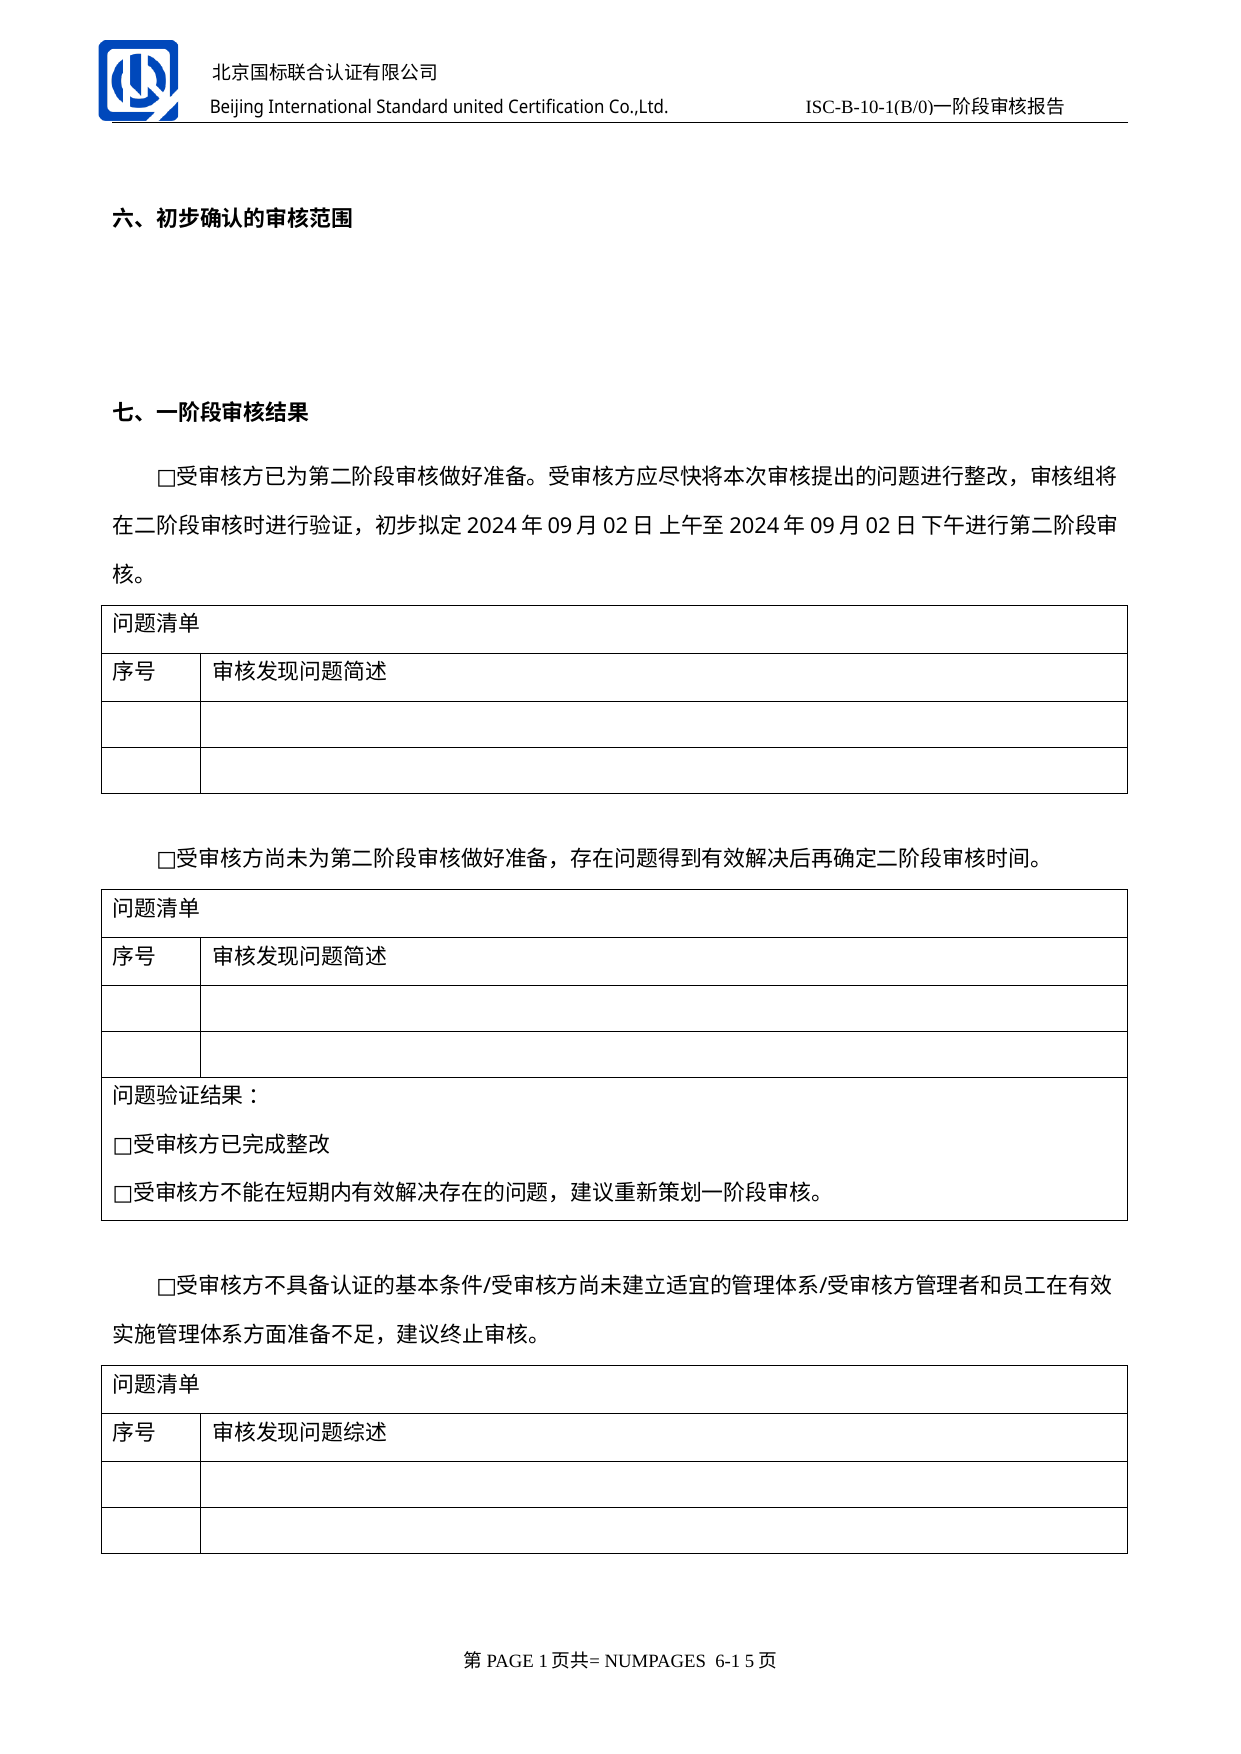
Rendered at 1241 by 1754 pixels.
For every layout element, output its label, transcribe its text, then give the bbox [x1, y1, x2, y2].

table_cell [201, 1032, 1127, 1077]
text □受审核方不具备认证的基本条件/受审核方尚未建立适宜的管理体系/受审核方管理者和员工在有效实施管理体系方面准备不足，建议终止审核。 [112, 1268, 1128, 1349]
table_cell [102, 986, 200, 1031]
table_cell [102, 1032, 200, 1077]
table_cell [102, 1508, 200, 1553]
table_cell [102, 702, 200, 747]
table_cell [201, 748, 1127, 793]
text □受审核方已为第二阶段审核做好准备。受审核方应尽快将本次审核提出的问题进行整改，审核组将在二阶段审核时进行验证，初步拟定2024年09月02日 上午至2024年09月02日 下午进行第二阶段审核。 [112, 459, 1128, 589]
text □受审核方尚未为第二阶段审核做好准备，存在问题得到有效解决后再确定二阶段审核时间。 [112, 841, 1128, 873]
table_cell 序号 [102, 654, 200, 701]
table_cell [201, 1508, 1127, 1553]
picture [98, 40, 179, 121]
table_cell [201, 702, 1127, 747]
table_cell 问题验证结果 ： □受审核方已完成整改 □受审核方不能在短期内有效解决存在的问题，建议重新策划一阶段审核。 [102, 1078, 1127, 1220]
table_header 问题清单 [102, 1366, 1127, 1413]
table_cell 审核发现问题简述 [201, 938, 1127, 985]
text 六、初步确认的审核范围 [112, 201, 1128, 233]
table_header 问题清单 [102, 890, 1127, 937]
text 七、一阶段审核结果 [112, 394, 1128, 427]
table_cell [201, 986, 1127, 1031]
table_cell [102, 1462, 200, 1507]
table_cell 审核发现问题综述 [201, 1414, 1127, 1461]
table_header 问题清单 [102, 606, 1127, 653]
table_cell [102, 748, 200, 793]
table_cell 审核发现问题简述 [201, 654, 1127, 701]
table_cell [201, 1462, 1127, 1507]
table_cell 序号 [102, 1414, 200, 1461]
table_cell 序号 [102, 938, 200, 985]
